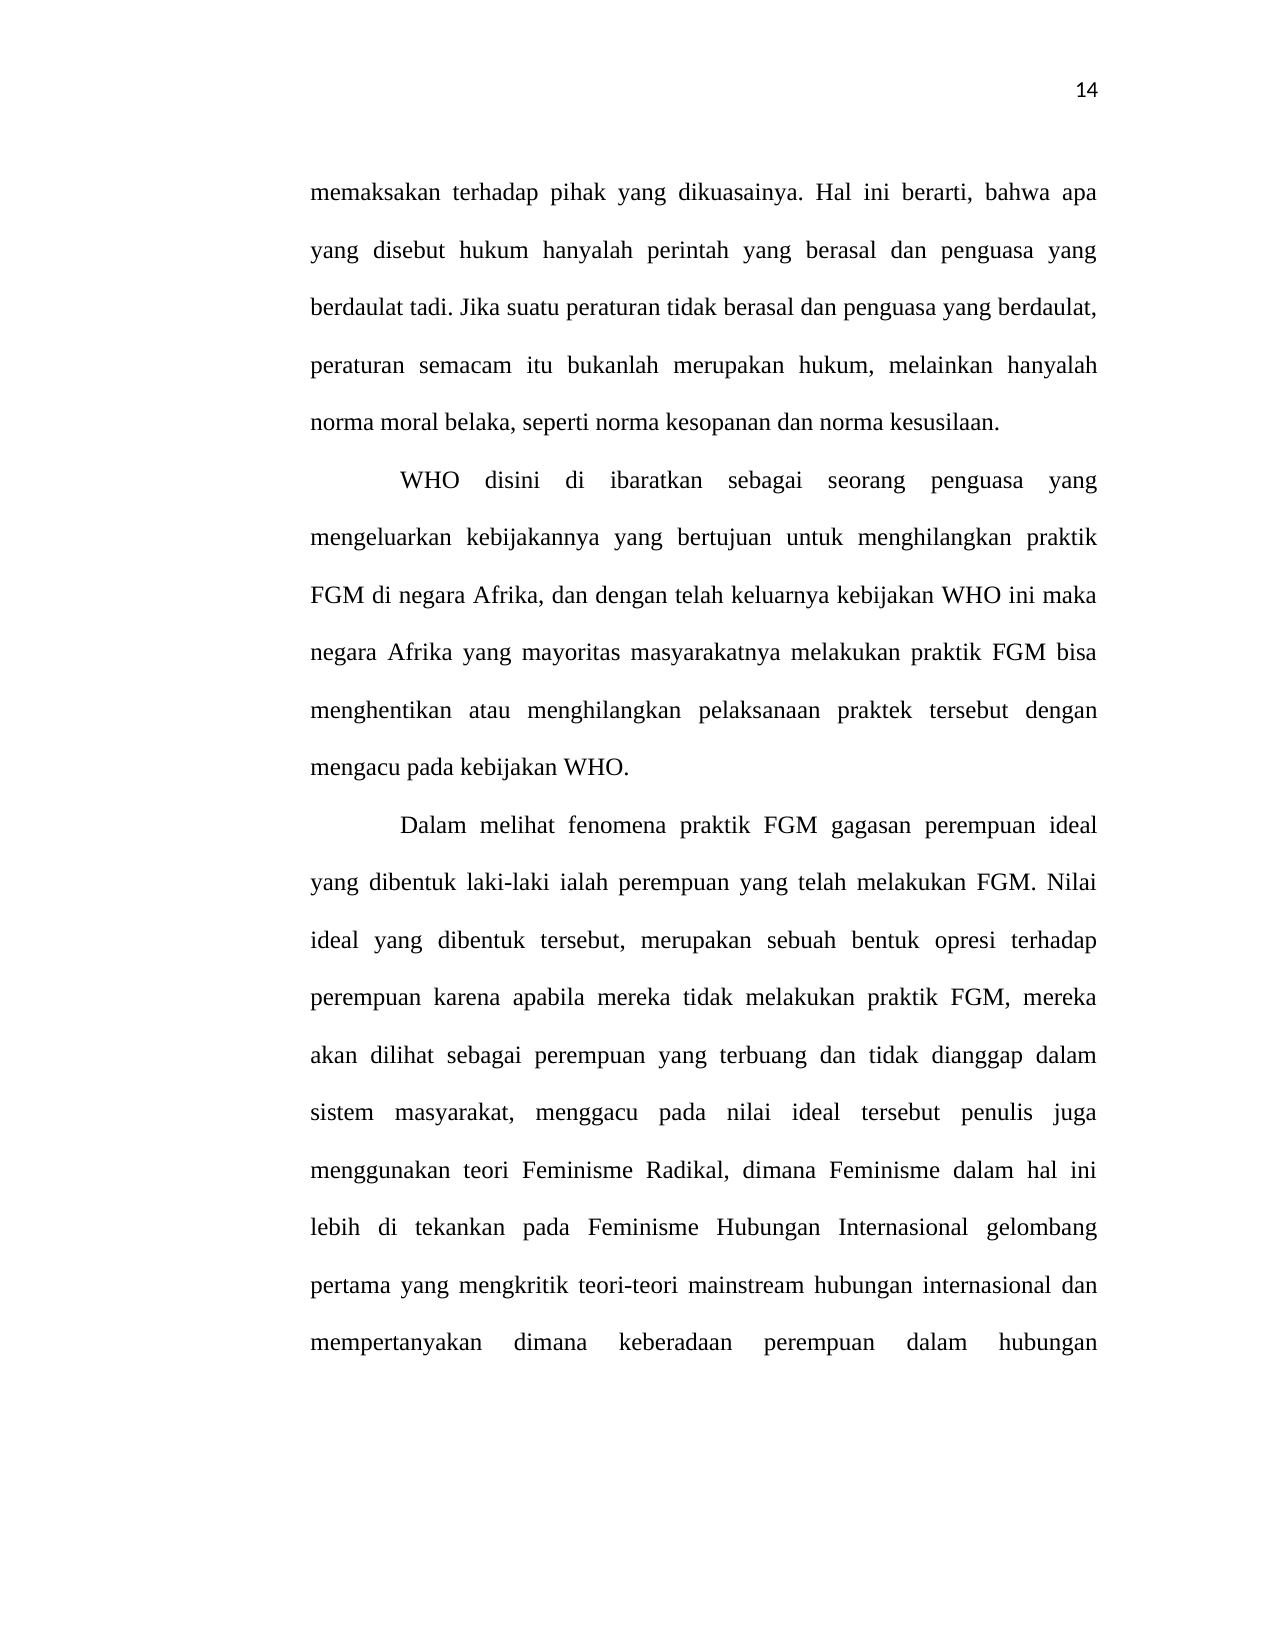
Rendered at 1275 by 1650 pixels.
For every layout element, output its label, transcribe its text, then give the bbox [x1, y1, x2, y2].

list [310, 810, 1098, 1356]
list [310, 177, 1098, 436]
list WHO disini di ibaratkan sebagai seorang penguasa yang mengeluarkan kebijakannya yang bertujuan untuk menghilangkan praktik FGM di negara Afrika, dan dengan telah keluarnya kebijakan WHO ini maka negara Afrika yang mayoritas masyarakatnya melakukan praktik FGM bisa menghentikan atau menghilangkan pelaksanaan praktek tersebut dengan mengacu pada kebijakan WHO. [310, 465, 1098, 781]
